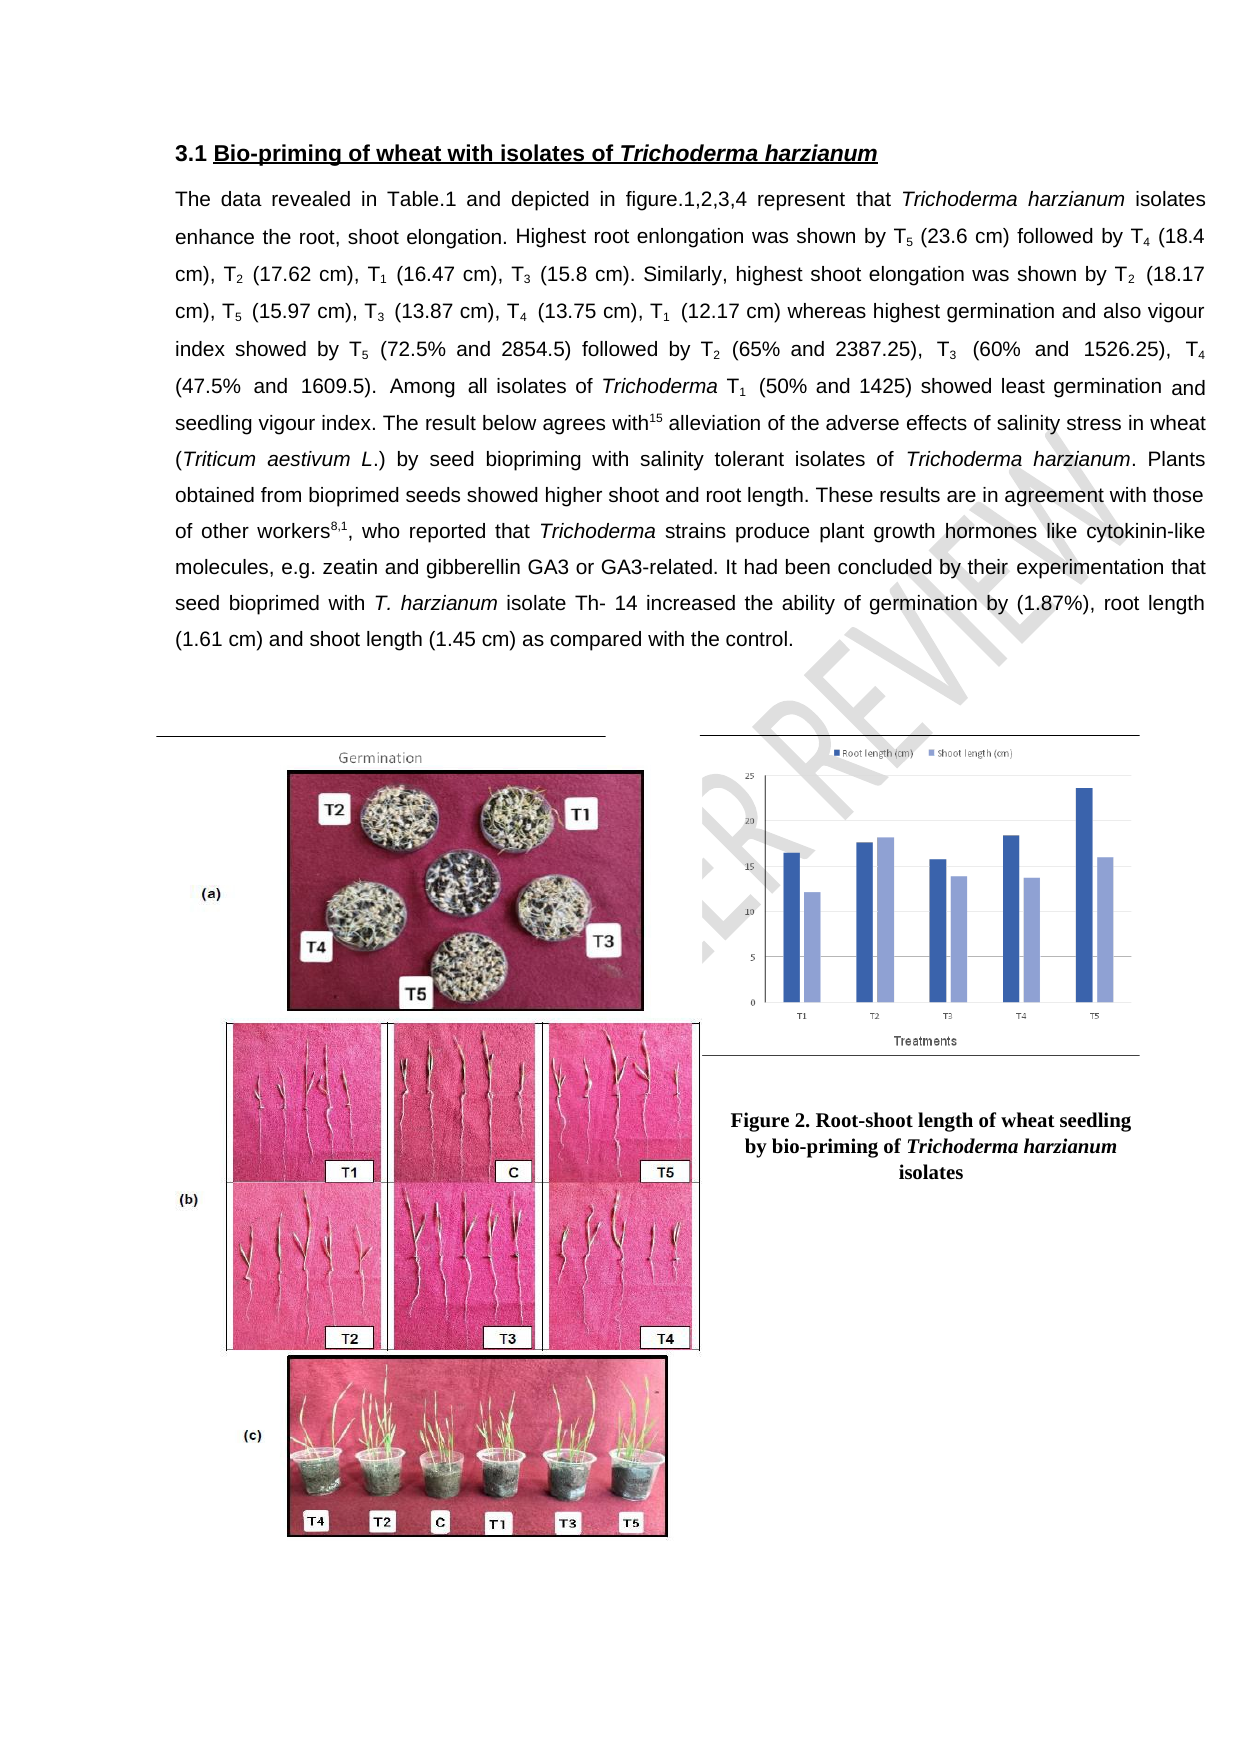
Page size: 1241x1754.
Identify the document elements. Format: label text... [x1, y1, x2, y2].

picture [155, 735, 1139, 1541]
text The data revealed in Table.1 and depicted in figure.1,2,3,4 represent that Trichoderma harzianum isolates enhance the root, shoot elongation. Highest root enlongation was shown by T5 (23.6 cm) followed by T4 (18.4 cm), T2 (17.62 cm), T1 (16.47 cm), T3 (15.8 cm). Similarly, highest shoot elongation was shown by T2 (18.17 cm), T5 (15.97 cm), T3 (13.87 cm), T4 (13.75 cm), T1 (12.17 cm) whereas highest germination and also vigour index showed by T5 (72.5% and 2854.5) followed by T2 (65% and 2387.25), T3 (60% and 1526.25), T4 (47.5% and 1609.5). Among all isolates of Trichoderma T1 (50% and 1425) showed least germination and seedling vigour index. The result below agrees with15 alleviation of the adverse effects of salinity stress in wheat (Triticum aestivum L.) by seed biopriming with salinity tolerant isolates of Trichoderma harzianum. Plants obtained from bioprimed seeds showed higher shoot and root length. These results are in agreement with those of other workers8,1, who reported that Trichoderma strains produce plant growth hormones like cytokinin-like molecules, e.g. zeatin and gibberellin GA3 or GA3-related. It had been concluded by their experimentation that seed bioprimed with T. harzianum isolate Th- 14 increased the ability of germination by (1.87%), root length (1.61 cm) and shoot length (1.45 cm) as compared with the control. [175, 187, 1206, 651]
text 3.1 Bio-priming of wheat with isolates of Trichoderma harzianum [175, 139, 1091, 166]
